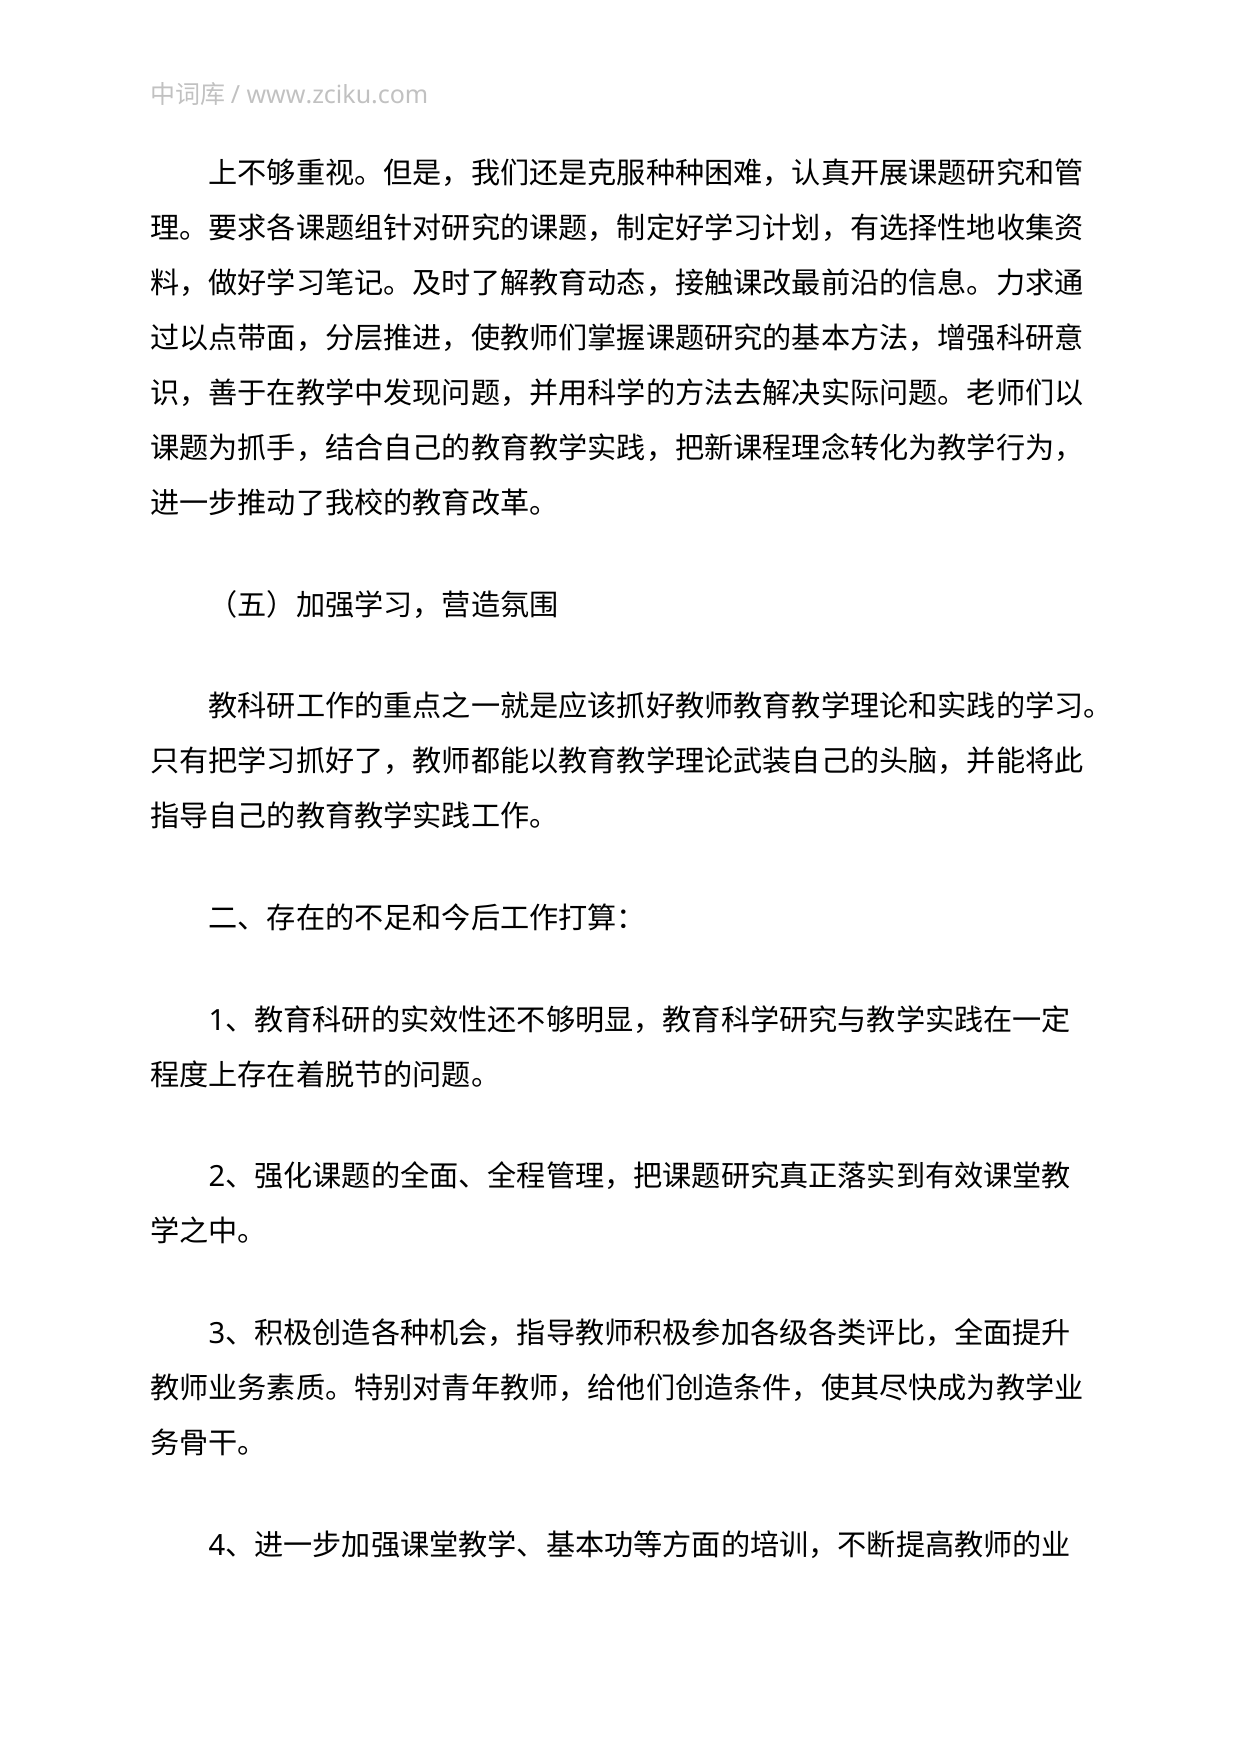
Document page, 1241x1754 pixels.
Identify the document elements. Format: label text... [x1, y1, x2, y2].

text 2、强化课题的全面、全程管理，把课题研究真正落实到有效课堂教学之中。 [150, 1153, 1090, 1250]
text （五）加强学习，营造氛围 [150, 581, 1090, 623]
text 3、积极创造各种机会，指导教师积极参加各级各类评比，全面提升教师业务素质。特别对青年教师，给他们创造条件，使其尽快成为教学业务骨干。 [150, 1310, 1090, 1462]
text 1、教育科研的实效性还不够明显，教育科学研究与教学实践在一定程度上存在着脱节的问题。 [150, 996, 1090, 1093]
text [150, 1521, 1090, 1564]
text 教科研工作的重点之一就是应该抓好教师教育教学理论和实践的学习。只有把学习抓好了，教师都能以教育教学理论武装自己的头脑，并能将此指导自己的教育教学实践工作。 [150, 683, 1090, 835]
text 二、存在的不足和今后工作打算： [150, 894, 1090, 937]
text 上不够重视。但是，我们还是克服种种困难，认真开展课题研究和管理。要求各课题组针对研究的课题，制定好学习计划，有选择性地收集资料，做好学习笔记。及时了解教育动态，接触课改最前沿的信息。力求通过以点带面，分层推进，使教师们掌握课题研究的基本方法，增强科研意识，善于在教学中发现问题，并用科学的方法去解决实际问题。老师们以课题为抓手，结合自己的教育教学实践，把新课程理念转化为教学行为，进一步推动了我校的教育改革。 [150, 150, 1090, 522]
